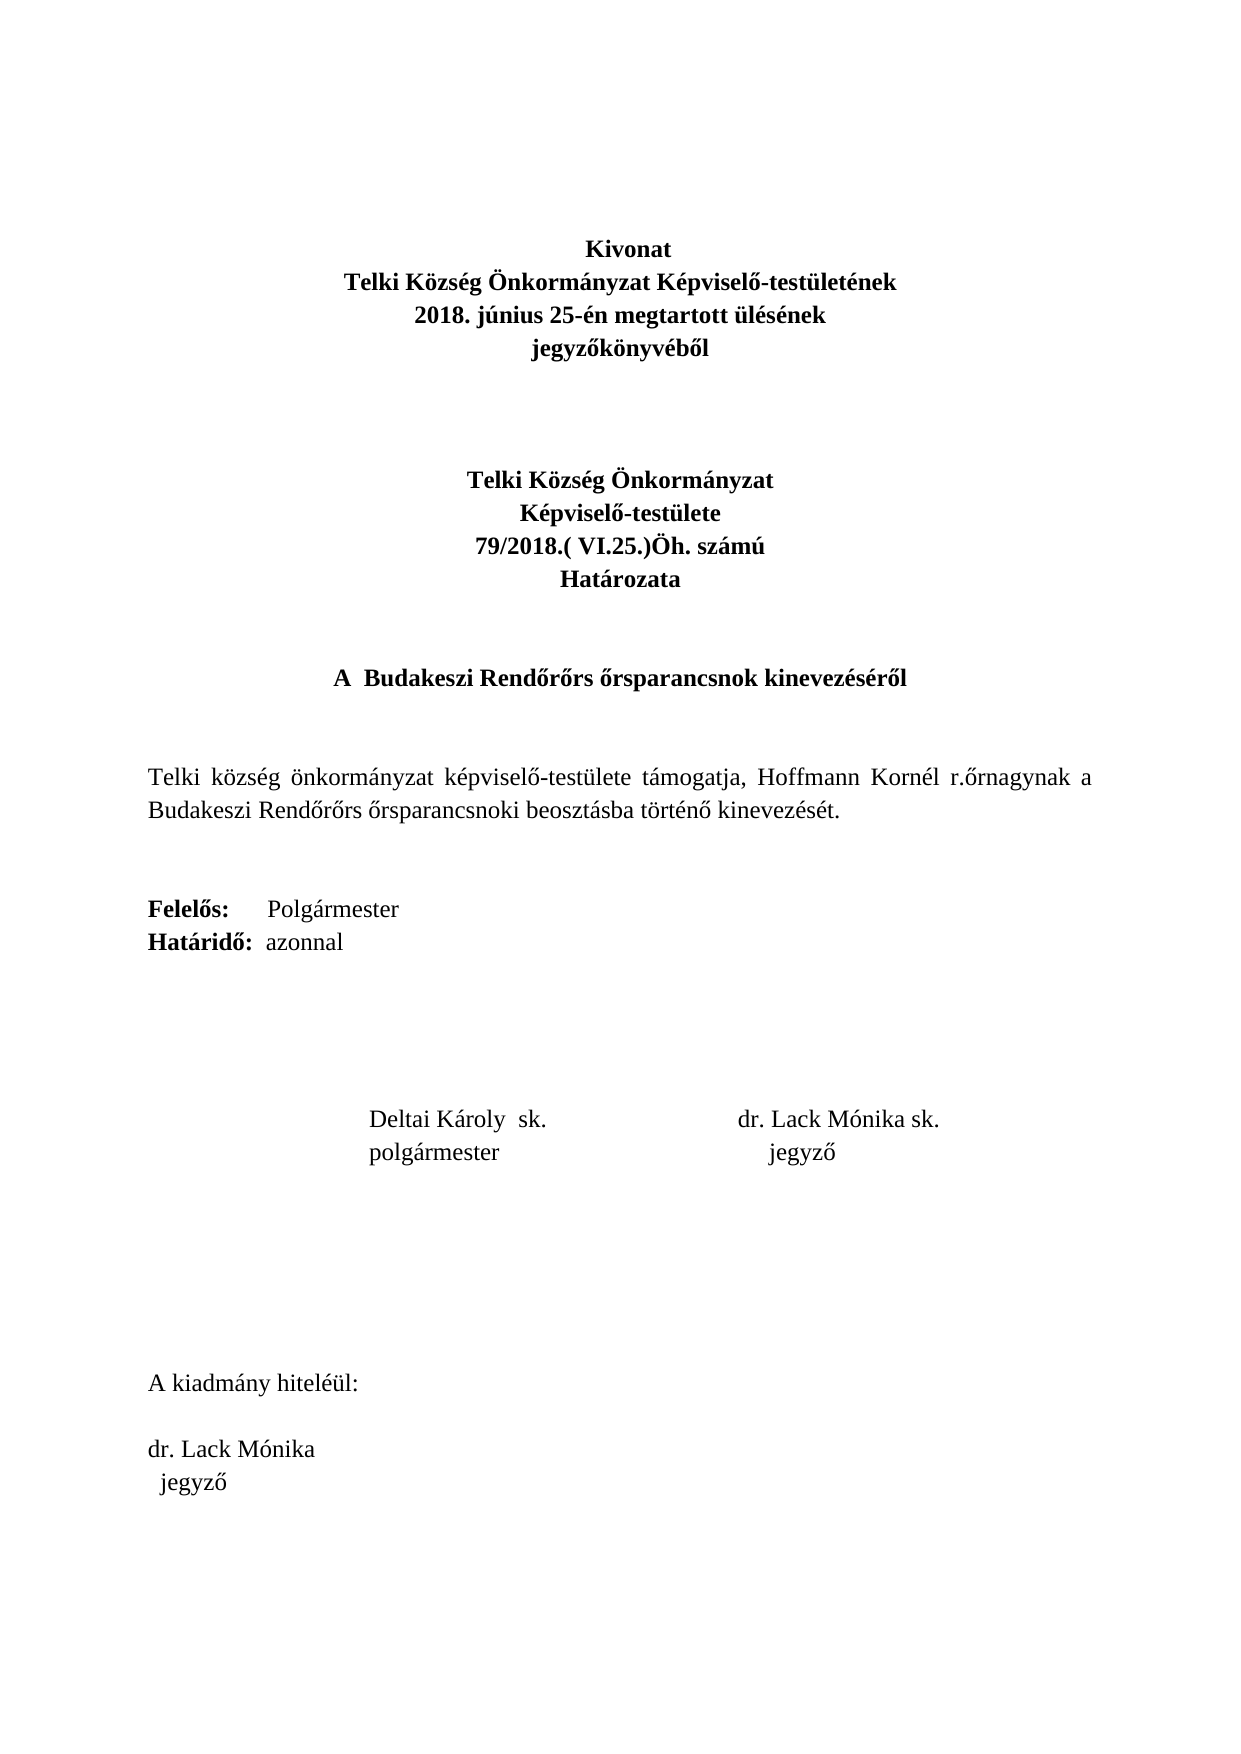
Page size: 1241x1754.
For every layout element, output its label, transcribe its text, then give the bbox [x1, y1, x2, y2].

text jegyző [148, 1467, 1093, 1496]
text Telki Község Önkormányzat Képviselő-testületének [148, 267, 1093, 295]
text Kivonat [443, 234, 1093, 262]
text Felelős: Polgármester [148, 894, 1093, 923]
text 79/2018.( VI.25.)Öh. számú [148, 531, 1093, 559]
text Képviselő-testülete [148, 498, 1093, 527]
text Telki község önkormányzat képviselő-testülete támogatja, Hoffmann Kornél r.őrnagynak a Budakeszi Rendőrőrs őrsparancsnoki beosztásba történő kinevezését. [148, 762, 1093, 824]
text Telki Község Önkormányzat [148, 465, 1093, 493]
text dr. Lack Mónika [148, 1434, 1093, 1463]
text jegyzőkönyvéből [148, 333, 1093, 361]
text Deltai Károly sk. dr. Lack Mónika sk. [295, 1104, 1093, 1133]
text A Budakeszi Rendőrőrs őrsparancsnok kinevezéséről [148, 663, 1093, 692]
text 2018. június 25-én megtartott ülésének [148, 300, 1093, 328]
text A kiadmány hiteléül: [148, 1368, 1093, 1397]
text polgármester jegyző [295, 1137, 1093, 1166]
text Határidő: azonnal [148, 927, 1093, 956]
text Határozata [148, 564, 1093, 593]
